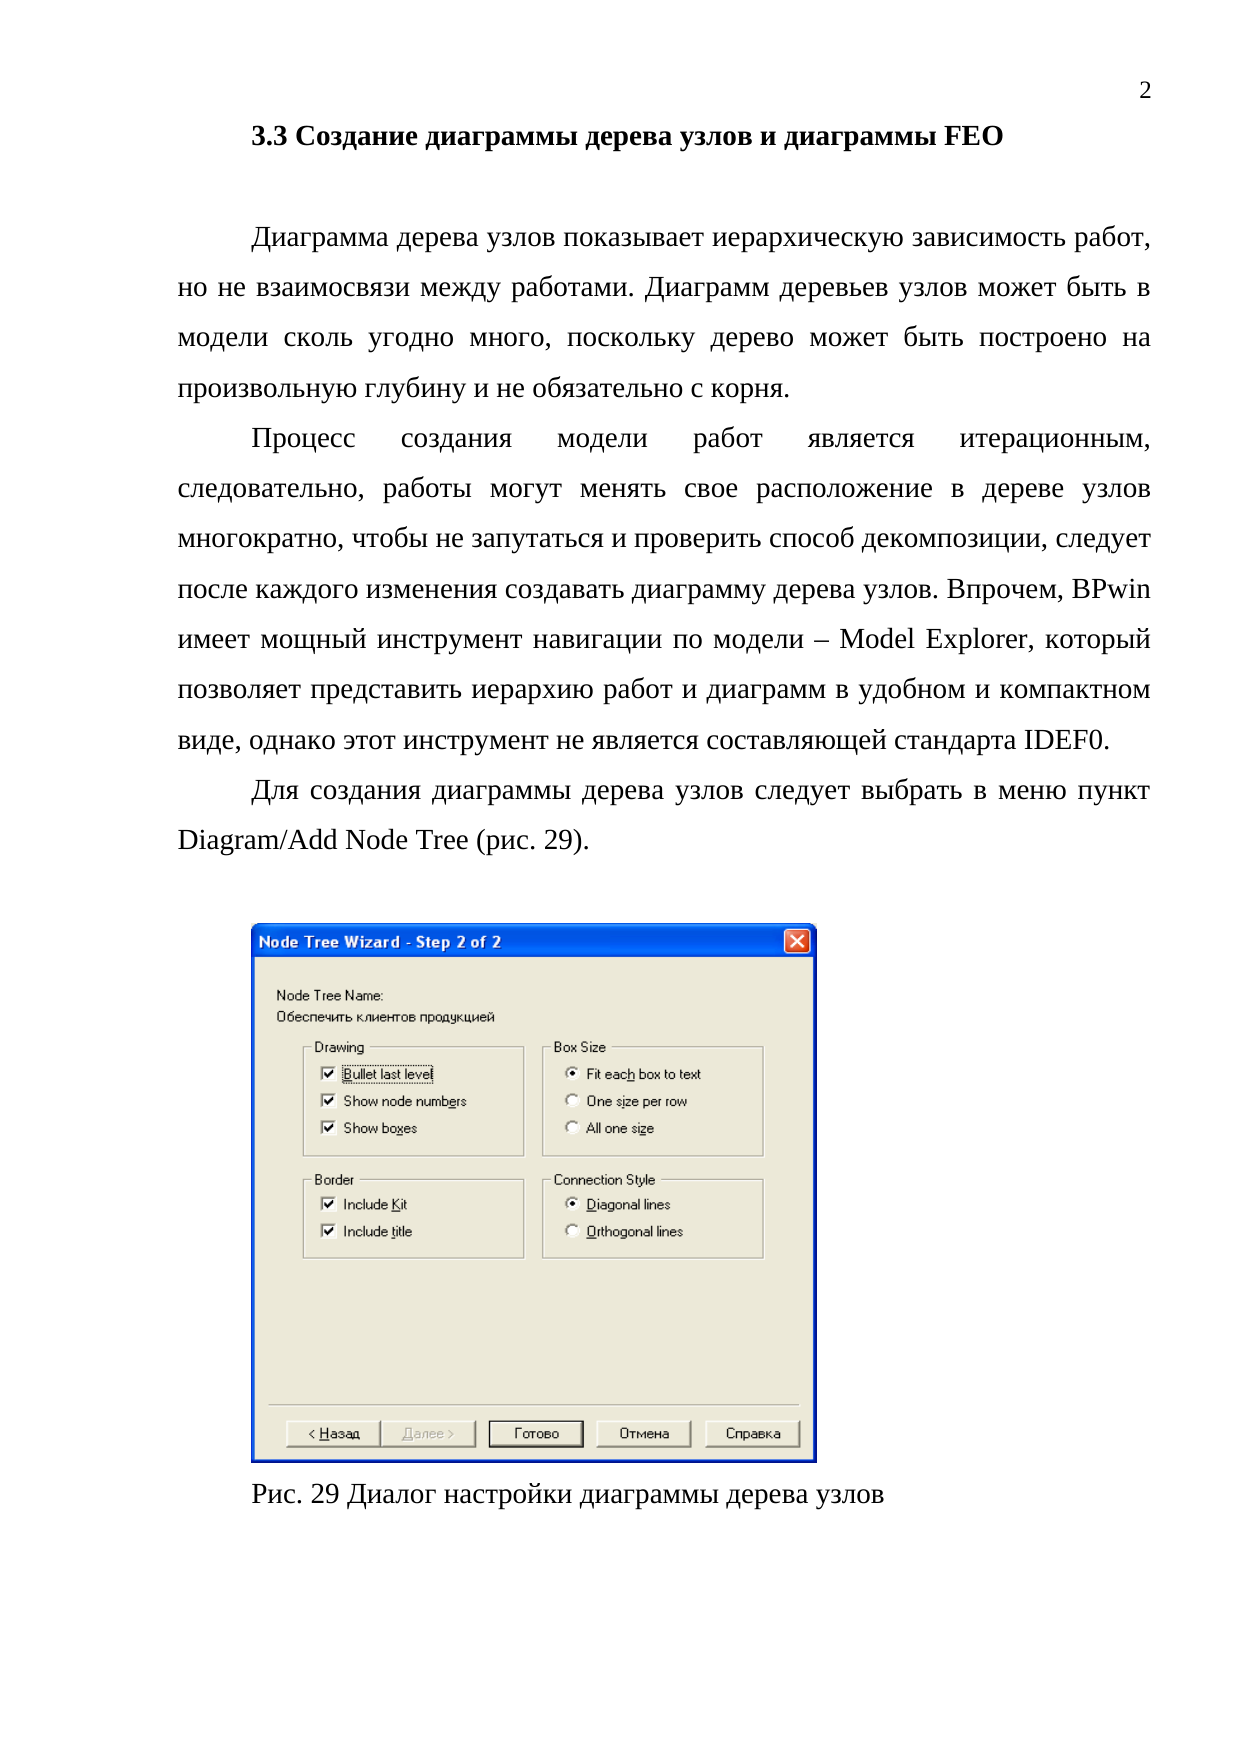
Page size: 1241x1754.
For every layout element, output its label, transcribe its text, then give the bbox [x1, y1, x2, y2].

subtitle 3.3 Создание диаграммы дерева узлов и диаграммы FEO [177, 118, 1152, 152]
text Рис. 29 Диалог настройки диаграммы дерева узлов [177, 1477, 1152, 1510]
text Для создания диаграммы дерева узлов следует выбрать в меню пункт Diagram/Add Node Tree (рис. 29). [177, 772, 1152, 856]
text Диаграмма дерева узлов показывает иерархическую зависимость работ, но не взаимосвязи между работами. Диаграмм деревьев узлов может быть в модели сколь угодно много, поскольку дерево может быть построено на произвольную глубину и не обязательно с корня. [177, 219, 1152, 403]
picture [251, 923, 817, 1463]
text Процесс создания модели работ является итерационным, следовательно, работы могут менять свое расположение в дереве узлов многократно, чтобы не запутаться и проверить способ декомпозиции, следует после каждого изменения создавать диаграмму дерева узлов. Впрочем, BPwin имеет мощный инструмент навигации по модели – Model Explorer, который позволяет представить иерархию работ и диаграмм в удобном и компактном виде, однако этот инструмент не является составляющей стандарта IDEF0. [177, 420, 1152, 755]
